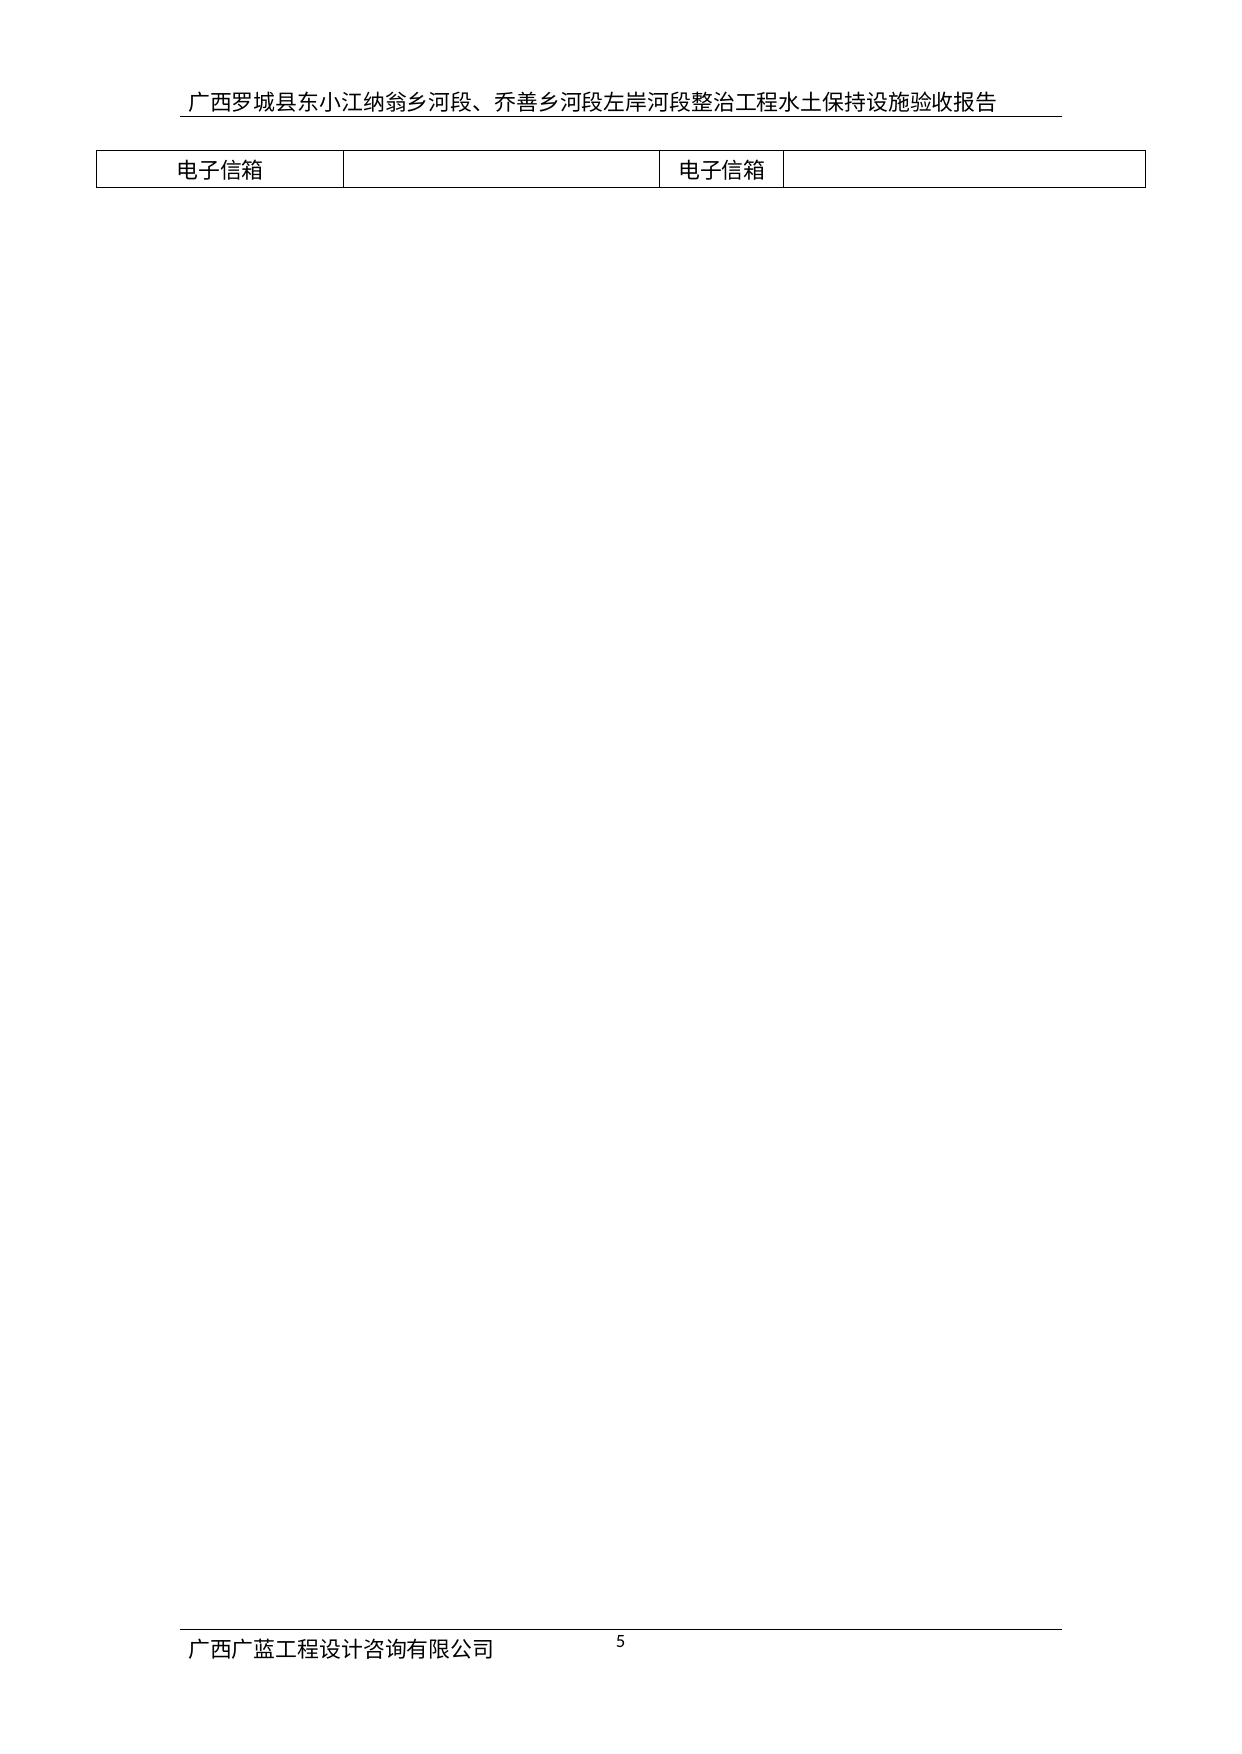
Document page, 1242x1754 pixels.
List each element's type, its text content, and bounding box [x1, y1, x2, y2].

table_cell [344, 151, 659, 187]
table_cell 电子信箱 [660, 151, 783, 187]
table_cell [784, 151, 1145, 187]
table_cell 电子信箱 [97, 151, 343, 187]
